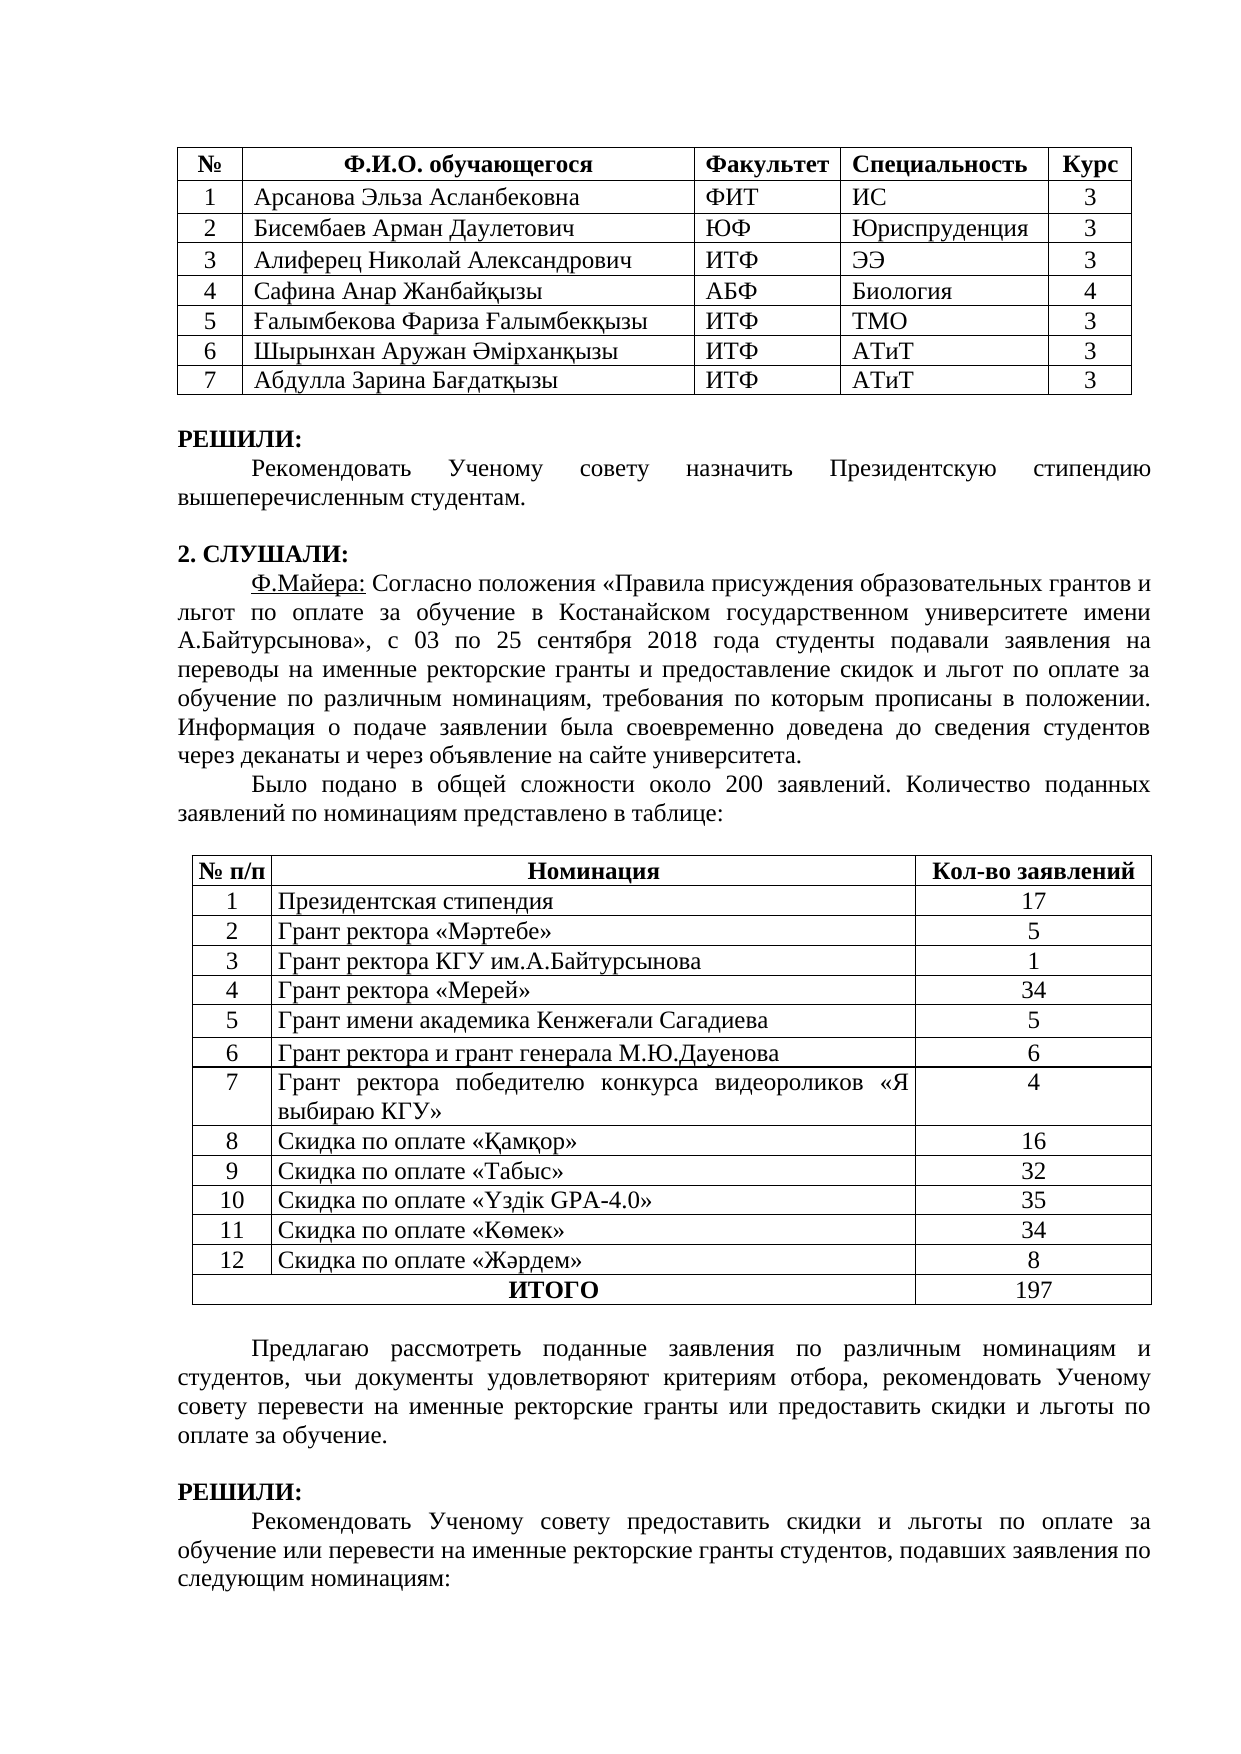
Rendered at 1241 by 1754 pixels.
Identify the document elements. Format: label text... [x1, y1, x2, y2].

table_cell 4 [193, 976, 271, 1004]
table_cell 2 [178, 214, 242, 242]
table_cell 6 [193, 1038, 271, 1066]
table_cell 1 [193, 886, 271, 915]
table_cell 16 [916, 1126, 1151, 1155]
table_cell 32 [916, 1156, 1151, 1184]
table_cell Скидка по оплате «Үздік GPA-4.0» [272, 1186, 915, 1214]
text 2. СЛУШАЛИ: [177, 539, 1152, 568]
table_cell АБФ [695, 276, 840, 305]
table_cell 3 [1049, 336, 1131, 364]
table_cell 3 [193, 946, 271, 974]
table_cell 3 [1049, 243, 1131, 275]
table_cell 35 [916, 1186, 1151, 1214]
text Предлагаю рассмотреть поданные заявления по различным номинациям и студентов, чьи документы удовлетворяют критериям отбора, рекомендовать Ученому совету перевести на именные ректорские гранты или предоставить скидки и льготы по оплате за обучение. [177, 1333, 1152, 1448]
table_cell 3 [178, 243, 242, 275]
text Рекомендовать Ученому совету предоставить скидки и льготы по оплате за обучение или перевести на именные ректорские гранты студентов, подавших заявления по следующим номинациям: [177, 1506, 1152, 1592]
table_cell 3 [1049, 306, 1131, 335]
table_header № [178, 148, 242, 180]
table_cell Грант ректора победителю конкурса видеороликов «Я выбираю КГУ» [272, 1068, 915, 1125]
table_cell 2 [193, 916, 271, 945]
table_cell 7 [178, 366, 242, 394]
table_header Специальность [841, 148, 1048, 180]
table_header Курс [1049, 148, 1131, 180]
table_cell 17 [916, 886, 1151, 915]
table_cell Юриспруденция [841, 214, 1048, 242]
table_cell 9 [193, 1156, 271, 1184]
text Рекомендовать Ученому совету назначить Президентскую стипендию вышеперечисленным студентам. [177, 453, 1152, 510]
text РЕШИЛИ: [177, 1477, 1152, 1506]
text Было подано в общей сложности около 200 заявлений. Количество поданных заявлений по номинациям представлено в таблице: [177, 769, 1152, 827]
table_cell ИТФ [695, 306, 840, 335]
table_cell Алиферец Николай Александрович [243, 243, 694, 275]
table_cell Грант ректора и грант генерала М.Ю.Дауенова [272, 1038, 915, 1066]
text РЕШИЛИ: [177, 424, 1152, 453]
table_cell 8 [916, 1245, 1151, 1274]
table_cell ЭЭ [841, 243, 1048, 275]
table_cell 197 [916, 1275, 1151, 1304]
table_cell Скидка по оплате «Жәрдем» [272, 1245, 915, 1274]
table_cell 12 [193, 1245, 271, 1274]
table_cell ИС [841, 181, 1048, 212]
table_header Кол-во заявлений [916, 856, 1151, 885]
table_cell Грант ректора КГУ им.А.Байтурсынова [272, 946, 915, 974]
table_cell ФИТ [695, 181, 840, 212]
table_cell Сафина Анар Жанбайқызы [243, 276, 694, 305]
table_cell 5 [916, 1005, 1151, 1037]
table_cell ИТФ [695, 336, 840, 364]
table_cell Ғалымбекова Фариза Ғалымбекқызы [243, 306, 694, 335]
table_header Номинация [272, 856, 915, 885]
table_cell Шырынхан Аружан Әмірханқызы [243, 336, 694, 364]
table_cell ЮФ [695, 214, 840, 242]
table_cell Грант ректора «Мәртебе» [272, 916, 915, 945]
table_cell 3 [1049, 366, 1131, 394]
table_cell АТиТ [841, 366, 1048, 394]
table_cell 3 [1049, 181, 1131, 212]
table_header Ф.И.О. обучающегося [243, 148, 694, 180]
table_cell 34 [916, 1215, 1151, 1244]
table_cell Грант ректора «Мерей» [272, 976, 915, 1004]
table_cell ТМО [841, 306, 1048, 335]
table_cell 5 [178, 306, 242, 335]
table_cell 34 [916, 976, 1151, 1004]
table_cell 10 [193, 1186, 271, 1214]
table_cell 1 [178, 181, 242, 212]
table_header Факультет [695, 148, 840, 180]
table_cell ИТФ [695, 366, 840, 394]
table_cell АТиТ [841, 336, 1048, 364]
table_cell 5 [916, 916, 1151, 945]
table_cell 3 [1049, 214, 1131, 242]
table_header № п/п [193, 856, 271, 885]
table_cell 8 [193, 1126, 271, 1155]
table_cell 5 [193, 1005, 271, 1037]
table_cell Скидка по оплате «Көмек» [272, 1215, 915, 1244]
table_cell 11 [193, 1215, 271, 1244]
table_cell 7 [193, 1068, 271, 1125]
table_cell Бисембаев Арман Даулетович [243, 214, 694, 242]
table_cell Биология [841, 276, 1048, 305]
table_cell 6 [916, 1038, 1151, 1066]
table_cell 4 [178, 276, 242, 305]
text Ф.Майера: Согласно положения «Правила присуждения образовательных грантов и льгот по оплате за обучение в Костанайском государственном университете имени А.Байтурсынова», с 03 по 25 сентября 2018 года студенты подавали заявления на переводы на именные ректорские гранты и предоставление скидок и льгот по оплате за обучение по различным номинациям, требования по которым прописаны в положении. Информация о подаче заявлении была своевременно доведена до сведения студентов через деканаты и через объявление на сайте университета. [177, 568, 1152, 769]
table_cell 4 [1049, 276, 1131, 305]
table_cell ИТОГО [193, 1275, 915, 1304]
table_cell Грант имени академика Кенжеғали Сагадиева [272, 1005, 915, 1037]
table_cell ИТФ [695, 243, 840, 275]
table_cell Скидка по оплате «Қамқор» [272, 1126, 915, 1155]
table_cell 4 [916, 1068, 1151, 1125]
table_cell 1 [916, 946, 1151, 974]
table_cell Абдулла Зарина Бағдатқызы [243, 366, 694, 394]
table_cell 6 [178, 336, 242, 364]
table_cell Скидка по оплате «Табыс» [272, 1156, 915, 1184]
table_cell Арсанова Эльза Асланбековна [243, 181, 694, 212]
table_cell Президентская стипендия [272, 886, 915, 915]
